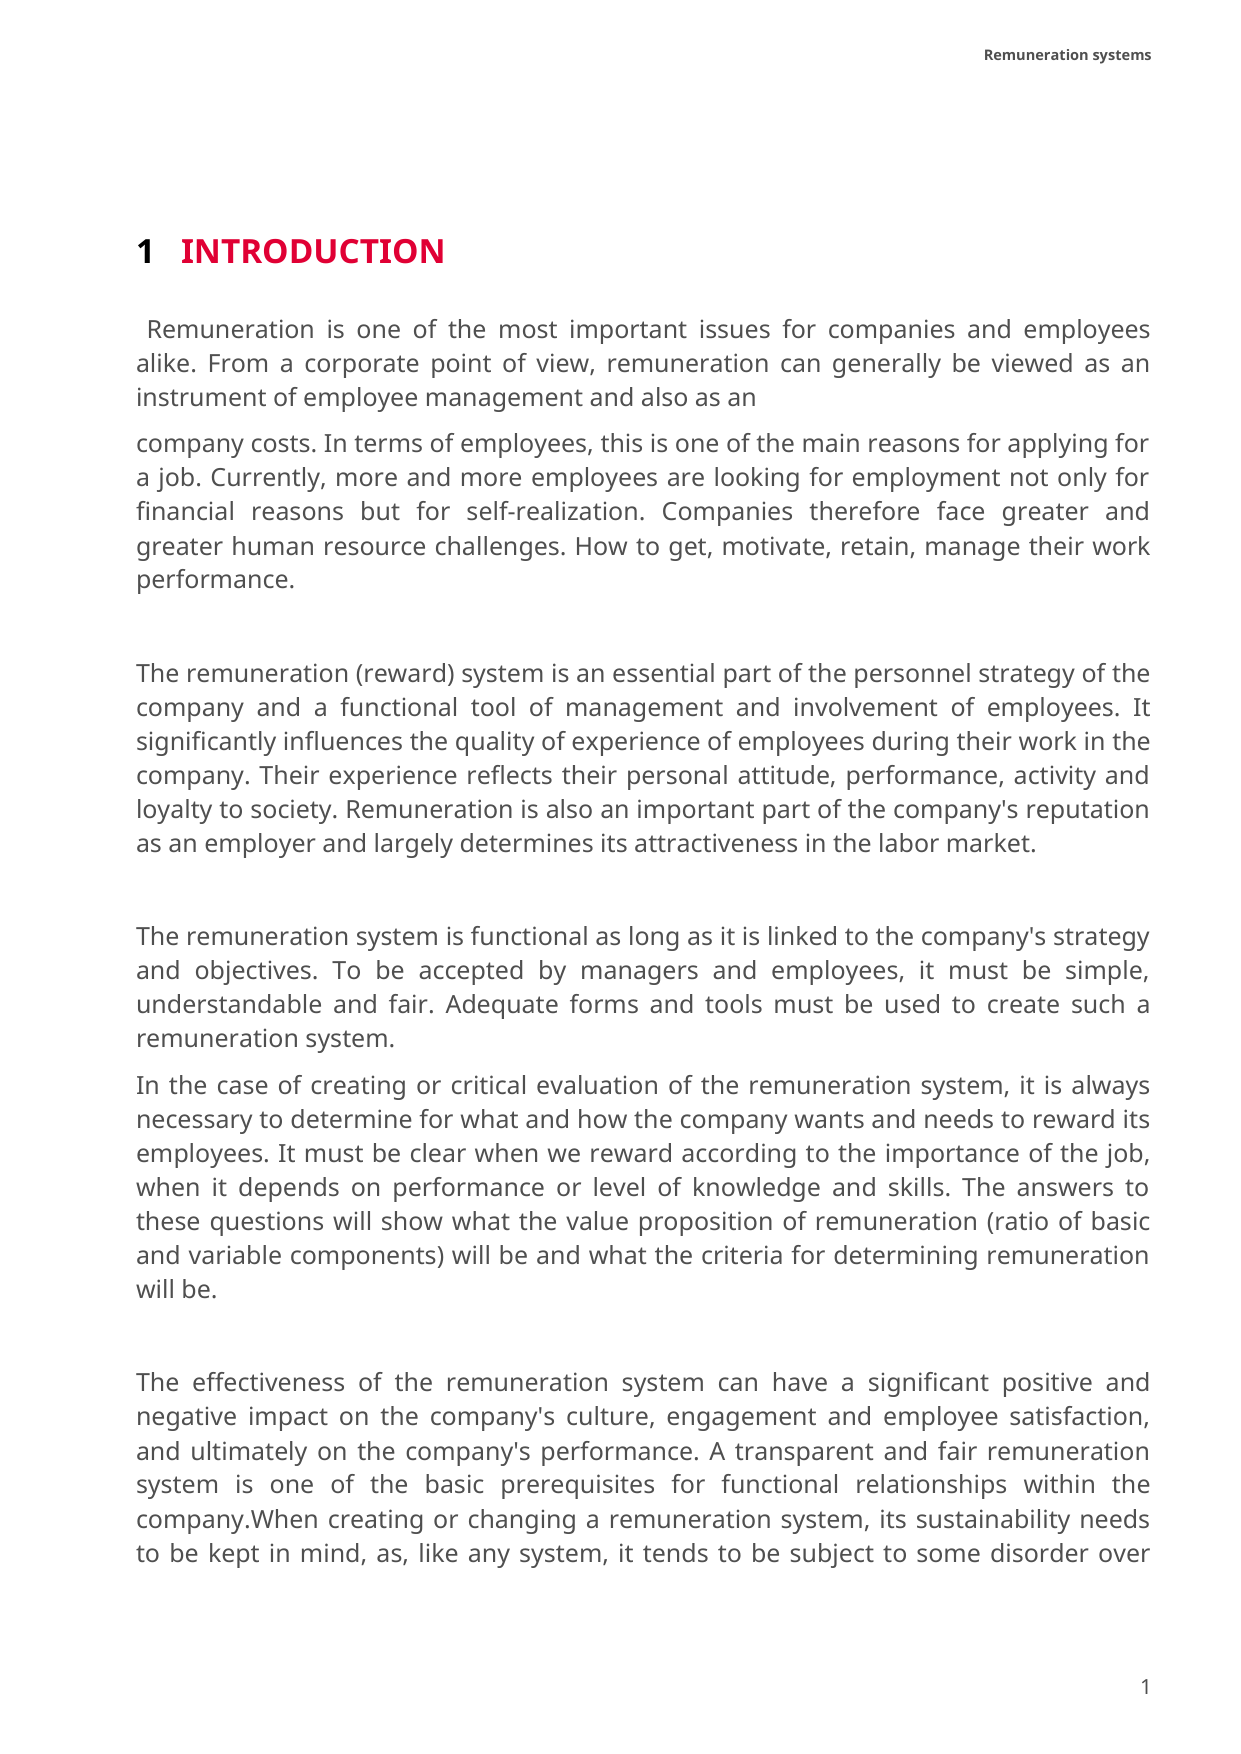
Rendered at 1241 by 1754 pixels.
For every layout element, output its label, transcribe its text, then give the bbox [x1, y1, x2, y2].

text company costs. In terms of employees, this is one of the main reasons for applying for a job. Currently, more and more employees are looking for employment not only for financial reasons but for self-realization. Companies therefore face greater and greater human resource challenges. How to get, motivate, retain, manage their work performance. [136, 426, 1152, 596]
subtitle Introduction [136, 228, 1152, 274]
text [136, 1365, 1152, 1569]
text The remuneration (reward) system is an essential part of the personnel strategy of the company and a functional tool of management and involvement of employees. It significantly influences the quality of experience of employees during their work in the company. Their experience reflects their personal attitude, performance, activity and loyalty to society. Remuneration is also an important part of the company's reputation as an employer and largely determines its attractiveness in the labor market. [136, 655, 1152, 860]
text Remuneration is one of the most important issues for companies and employees alike. From a corporate point of view, remuneration can generally be viewed as an instrument of employee management and also as an [136, 311, 1152, 413]
text The remuneration system is functional as long as it is linked to the company's strategy and objectives. To be accepted by managers and employees, it must be simple, understandable and fair. Adequate forms and tools must be used to create such a remuneration system. [136, 919, 1152, 1055]
text In the case of creating or critical evaluation of the remuneration system, it is always necessary to determine for what and how the company wants and needs to reward its employees. It must be clear when we reward according to the importance of the job, when it depends on performance or level of knowledge and skills. The answers to these questions will show what the value proposition of remuneration (ratio of basic and variable components) will be and what the criteria for determining remuneration will be. [136, 1067, 1152, 1306]
